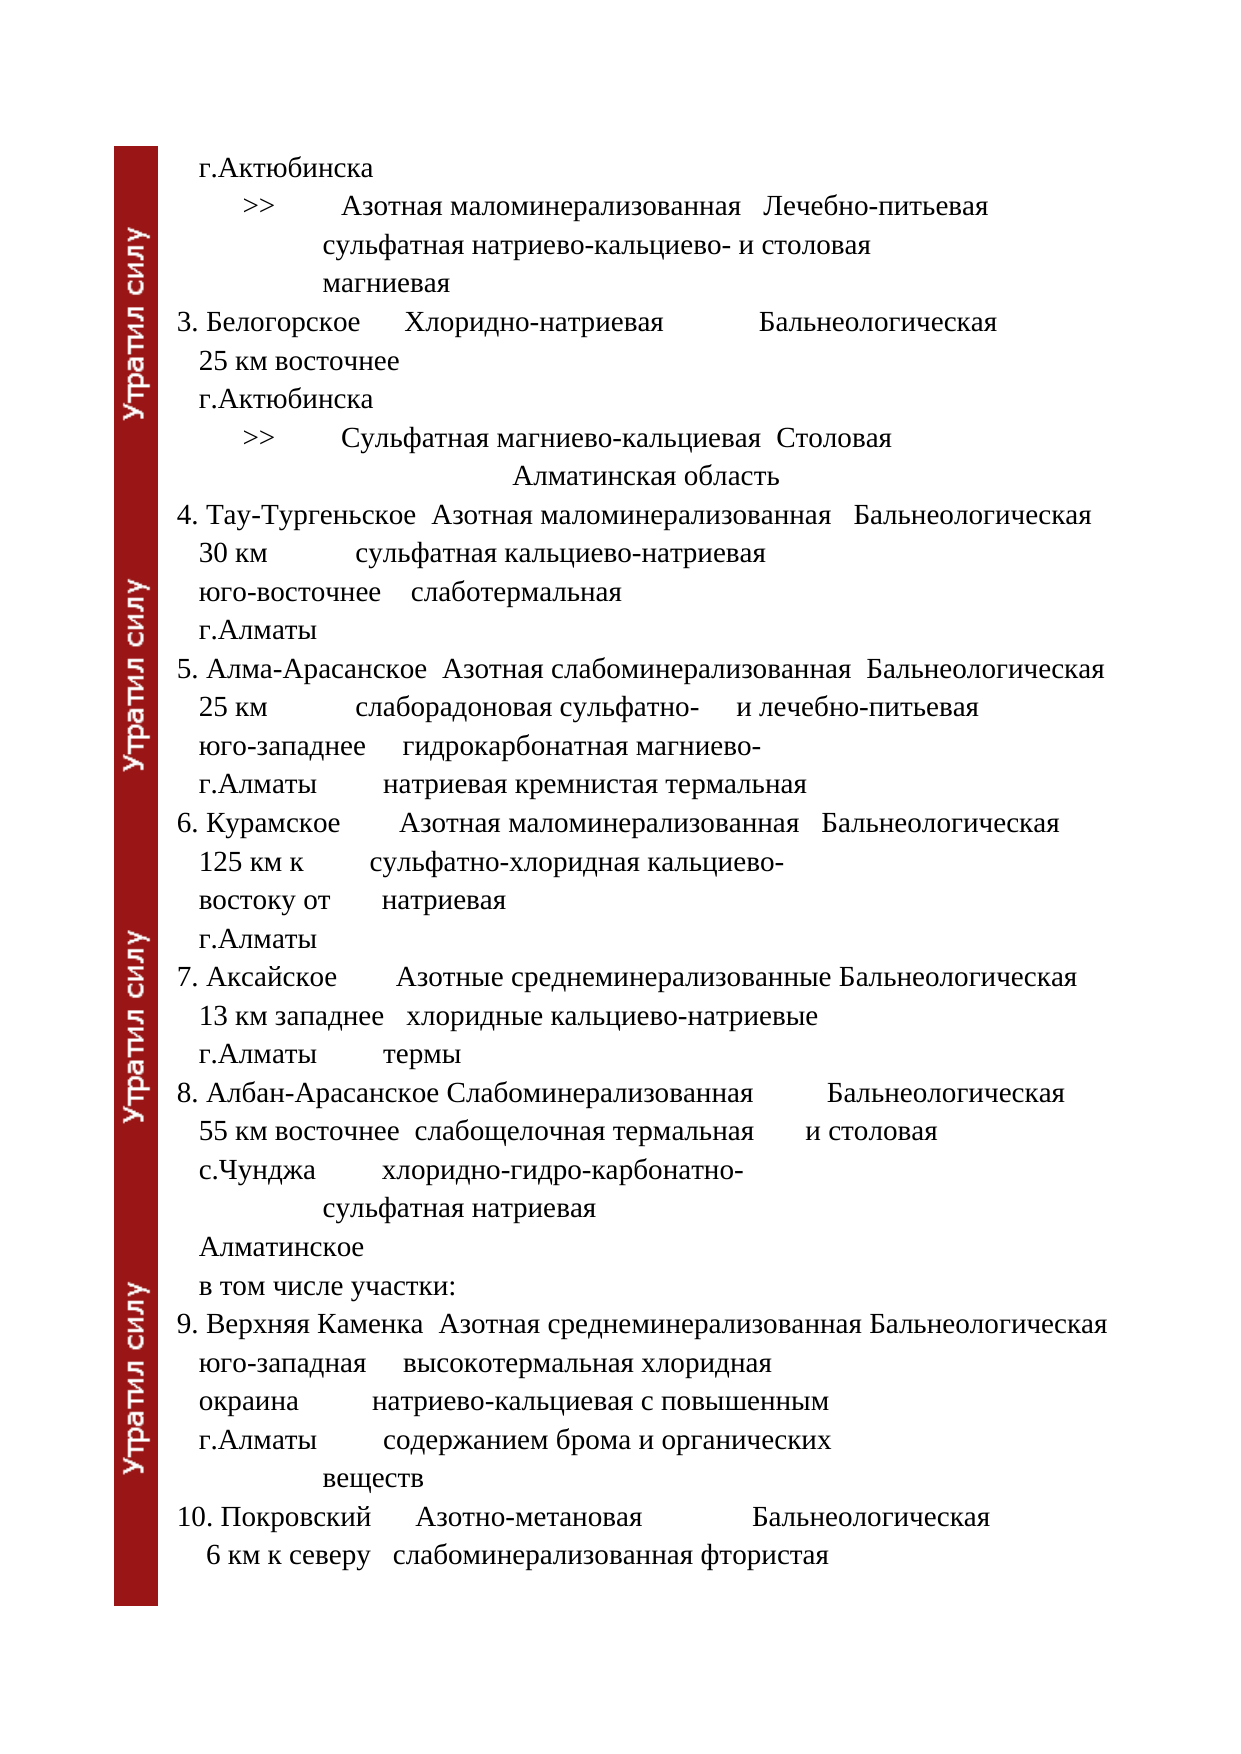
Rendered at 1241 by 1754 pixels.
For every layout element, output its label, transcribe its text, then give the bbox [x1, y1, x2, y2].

picture [114, 1301, 158, 1306]
text окраина натриево-кальциевая с повышенным [112, 1383, 1128, 1417]
picture [114, 1340, 158, 1345]
text г.Алматы термы [112, 1036, 1128, 1070]
text 9. Верхняя Каменка Азотная среднеминерализованная Бальнеологическая [112, 1306, 1128, 1340]
text 8. Албан-Арасанское Слабоминерализованная Бальнеологическая [112, 1075, 1128, 1108]
picture [114, 261, 158, 266]
text веществ [112, 1460, 1128, 1494]
text 7. Аксайское Азотные среднеминерализованные Бальнеологическая [112, 959, 1128, 993]
picture [114, 1532, 158, 1537]
picture [114, 222, 158, 227]
text 25 км слаборадоновая сульфатно- и лечебно-питьевая [112, 689, 1128, 723]
text 5. Алма-Арасанское Азотная слабоминерализованная Бальнеологическая [112, 651, 1128, 684]
text г.Алматы [112, 921, 1128, 954]
text г.Алматы натриевая кремнистая термальная [112, 767, 1128, 800]
picture [114, 1494, 158, 1499]
picture [114, 299, 158, 304]
picture [114, 1070, 158, 1075]
text 55 км восточнее слабощелочная термальная и столовая [112, 1113, 1128, 1147]
text Алматинская область [112, 458, 1128, 492]
picture [114, 723, 158, 728]
text в том числе участки: [112, 1268, 1128, 1301]
picture [114, 1108, 158, 1113]
text востоку от натриевая [112, 882, 1128, 916]
picture [114, 492, 158, 497]
text 6. Курамское Азотная маломинерализованная Бальнеологическая [112, 805, 1128, 839]
picture [114, 954, 158, 959]
text 25 км восточнее [112, 343, 1128, 376]
picture [114, 762, 158, 767]
text >> Сульфатная магниево-кальциевая Столовая [112, 420, 1128, 453]
picture [114, 1147, 158, 1152]
text 6 км к северу слабоминерализованная фтористая [112, 1537, 1128, 1571]
text с.Чунджа хлоридно-гидро-карбонатно- [112, 1152, 1128, 1186]
picture [114, 800, 158, 805]
picture [114, 530, 158, 535]
picture [114, 1224, 158, 1229]
picture [114, 607, 158, 612]
text г.Актюбинска [112, 381, 1128, 415]
text юго-западнее гидрокарбонатная магниево- [112, 728, 1128, 762]
text г.Алматы содержанием брома и органических [112, 1422, 1128, 1455]
text 125 км к сульфатно-хлоридная кальциево- [112, 844, 1128, 877]
picture [114, 839, 158, 844]
picture [114, 338, 158, 343]
picture [114, 1186, 158, 1191]
picture [114, 1571, 158, 1606]
text магниевая [112, 266, 1128, 299]
picture [114, 569, 158, 574]
picture [114, 646, 158, 651]
picture [114, 183, 158, 188]
picture [114, 1378, 158, 1383]
text 4. Тау-Тургеньское Азотная маломинерализованная Бальнеологическая [112, 497, 1128, 530]
picture [114, 1417, 158, 1422]
picture [114, 415, 158, 420]
text 13 км западнее хлоридные кальциево-натриевые [112, 998, 1128, 1031]
picture [114, 376, 158, 381]
text г.Актюбинска [112, 150, 1128, 183]
picture [114, 1263, 158, 1268]
picture [114, 993, 158, 998]
picture [114, 1455, 158, 1460]
text 30 км сульфатная кальциево-натриевая [112, 535, 1128, 569]
text г.Алматы [112, 612, 1128, 646]
text сульфатная натриево-кальциево- и столовая [112, 227, 1128, 261]
picture [114, 1031, 158, 1036]
text юго-восточнее слаботермальная [112, 574, 1128, 607]
picture [114, 684, 158, 689]
picture [114, 453, 158, 458]
picture [114, 916, 158, 921]
text 10. Покровский Азотно-метановая Бальнеологическая [112, 1499, 1128, 1532]
text 3. Белогорское Хлоридно-натриевая Бальнеологическая [112, 304, 1128, 338]
picture [114, 877, 158, 882]
text Алматинское [112, 1229, 1128, 1263]
picture [114, 146, 158, 150]
text юго-западная высокотермальная хлоридная [112, 1345, 1128, 1378]
text >> Азотная маломинерализованная Лечебно-питьевая [112, 188, 1128, 222]
text сульфатная натриевая [112, 1191, 1128, 1224]
